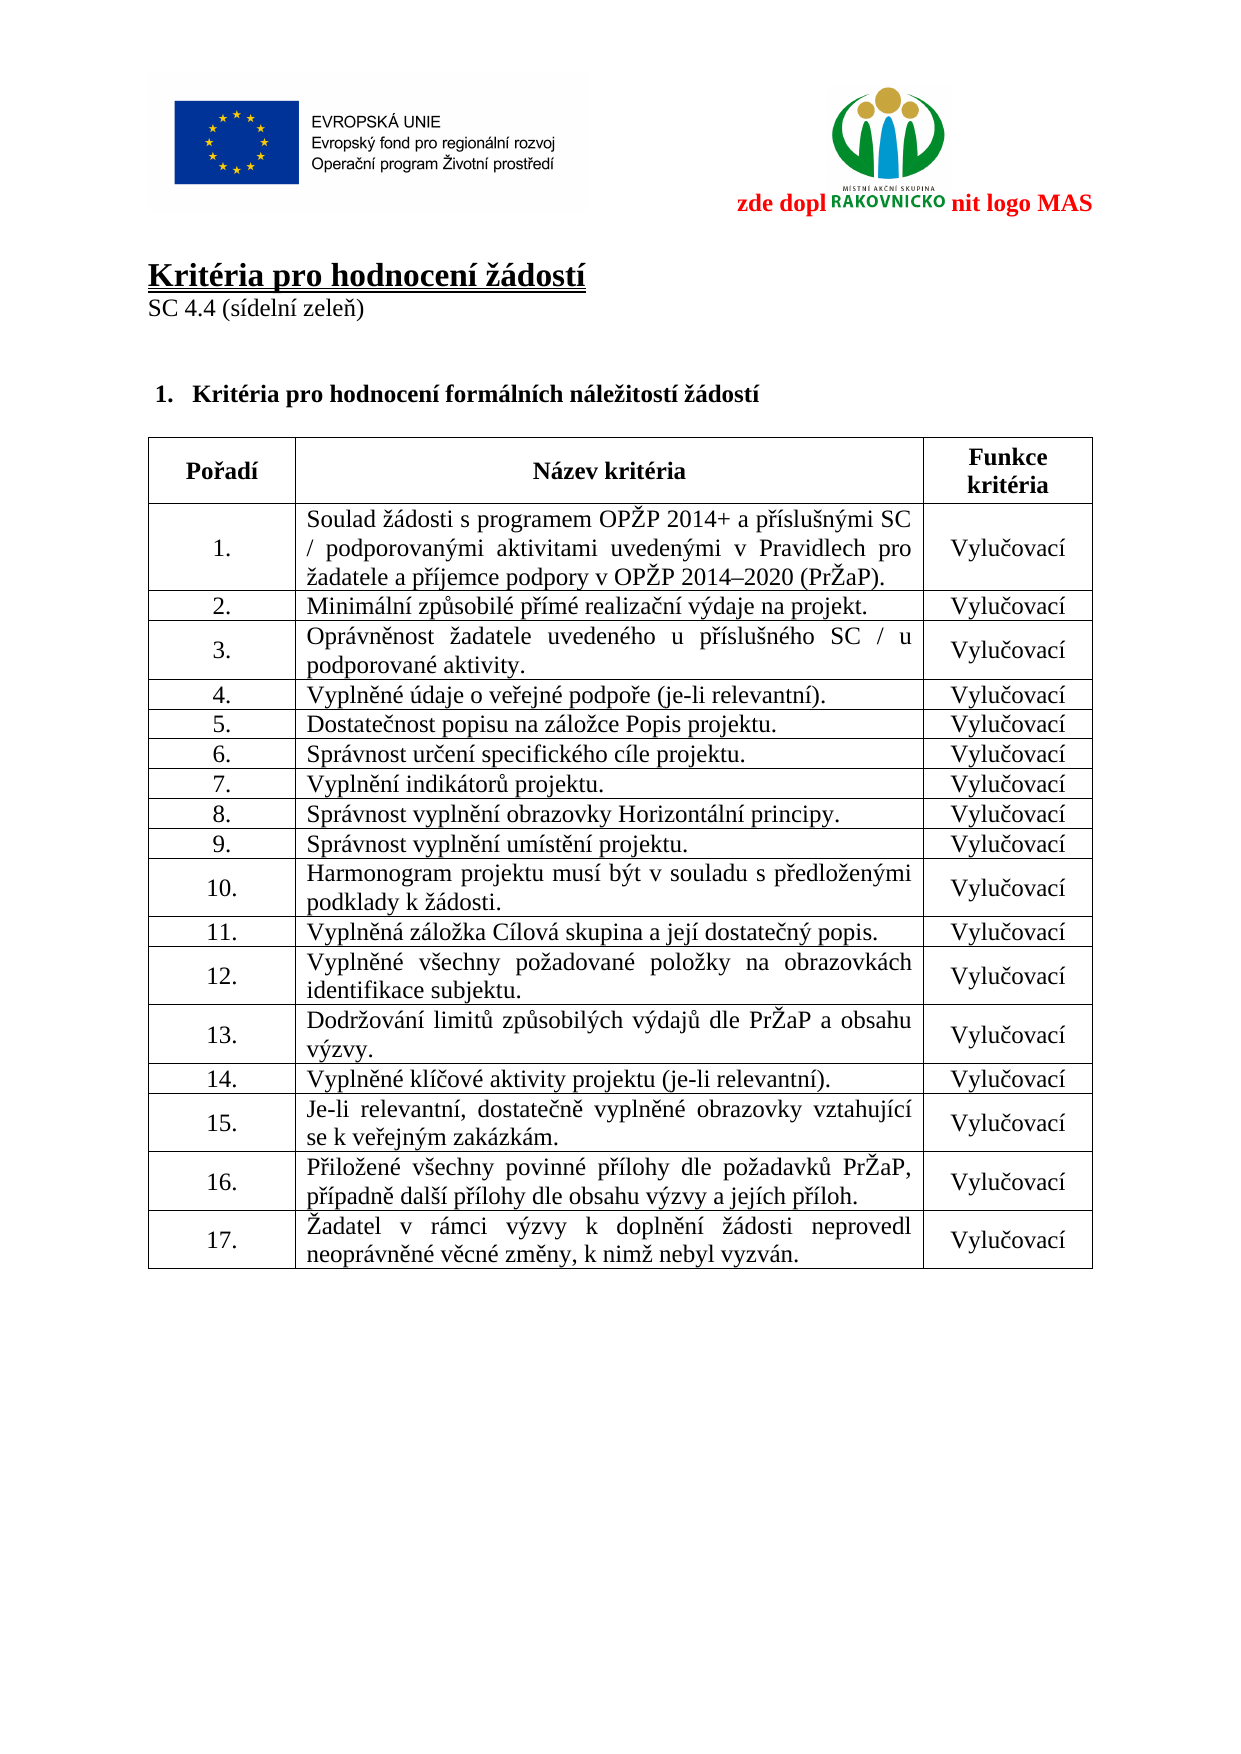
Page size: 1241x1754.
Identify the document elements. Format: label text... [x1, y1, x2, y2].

picture [826, 86, 951, 212]
table_cell Vylučovací [924, 504, 1092, 590]
table_cell Je-li relevantní, dostatečně vyplněné obrazovky vztahující se k veřejným zakázkám. [296, 1094, 923, 1151]
table_cell Vyplněné všechny požadované položky na obrazovkách identifikace subjektu. [296, 947, 923, 1004]
table_cell Vylučovací [924, 739, 1092, 768]
text SC 4.4 (sídelní zeleň) [148, 293, 1093, 322]
table_cell 4. [149, 680, 295, 708]
list Kritéria pro hodnocení formálních náležitostí žádostí [154, 379, 1093, 408]
table_cell Žadatel v rámci výzvy k doplnění žádosti neprovedl neoprávněné věcné změny, k nimž nebyl vyzván. [296, 1211, 923, 1268]
table_cell Vylučovací [924, 1211, 1092, 1268]
text Kritéria pro hodnocení žádostí [148, 255, 1093, 293]
table_cell Harmonogram projektu musí být v souladu s předloženými podklady k žádosti. [296, 859, 923, 916]
table_cell Vyplnění indikátorů projektu. [296, 769, 923, 798]
table_cell 15. [149, 1094, 295, 1151]
table_cell 11. [149, 917, 295, 946]
table_header Název kritéria [296, 438, 923, 503]
table_cell Dodržování limitů způsobilých výdajů dle PrŽaP a obsahu výzvy. [296, 1005, 923, 1063]
table_cell 1. [149, 504, 295, 590]
table_cell 6. [149, 739, 295, 768]
table_cell 3. [149, 621, 295, 679]
table_cell Správnost vyplnění obrazovky Horizontální principy. [296, 799, 923, 828]
table_cell Oprávněnost žadatele uvedeného u příslušného SC / u podporované aktivity. [296, 621, 923, 679]
table_cell Vylučovací [924, 947, 1092, 1004]
table_cell Vylučovací [924, 1152, 1092, 1210]
table_cell Vyplněná záložka Cílová skupina a její dostatečný popis. [296, 917, 923, 946]
table_cell 5. [149, 710, 295, 738]
table_cell Vylučovací [924, 829, 1092, 857]
table_cell 9. [149, 829, 295, 857]
table_header Funkce kritéria [924, 438, 1092, 503]
table_cell Vylučovací [924, 710, 1092, 738]
table_cell 13. [149, 1005, 295, 1063]
table_cell Vylučovací [924, 859, 1092, 916]
table_cell Vylučovací [924, 769, 1092, 798]
table_cell Vylučovací [924, 680, 1092, 708]
table_cell Dostatečnost popisu na záložce Popis projektu. [296, 710, 923, 738]
table_cell Správnost určení specifického cíle projektu. [296, 739, 923, 768]
table_cell Vyplněné klíčové aktivity projektu (je-li relevantní). [296, 1064, 923, 1093]
table_header Pořadí [149, 438, 295, 503]
table_cell Přiložené všechny povinné přílohy dle požadavků PrŽaP, případně další přílohy dle obsahu výzvy a jejích příloh. [296, 1152, 923, 1210]
picture [147, 73, 589, 212]
table_cell Minimální způsobilé přímé realizační výdaje na projekt. [296, 591, 923, 620]
table_cell Soulad žádosti s programem OPŽP 2014+ a příslušnými SC / podporovanými aktivitami uvedenými v Pravidlech pro žadatele a příjemce podpory v OPŽP 2014–2020 (PrŽaP). [296, 504, 923, 590]
table_cell 2. [149, 591, 295, 620]
table_cell Vylučovací [924, 591, 1092, 620]
table_cell 10. [149, 859, 295, 916]
table_cell 8. [149, 799, 295, 828]
table_cell Vylučovací [924, 1005, 1092, 1063]
table_cell Vyplněné údaje o veřejné podpoře (je-li relevantní). [296, 680, 923, 708]
table_cell Vylučovací [924, 917, 1092, 946]
table_cell 12. [149, 947, 295, 1004]
table_cell Vylučovací [924, 799, 1092, 828]
table_cell 17. [149, 1211, 295, 1268]
table_cell 7. [149, 769, 295, 798]
table_cell Vylučovací [924, 1064, 1092, 1093]
table_cell 14. [149, 1064, 295, 1093]
table_cell Správnost vyplnění umístění projektu. [296, 829, 923, 857]
table_cell Vylučovací [924, 621, 1092, 679]
table_cell 16. [149, 1152, 295, 1210]
table_cell Vylučovací [924, 1094, 1092, 1151]
